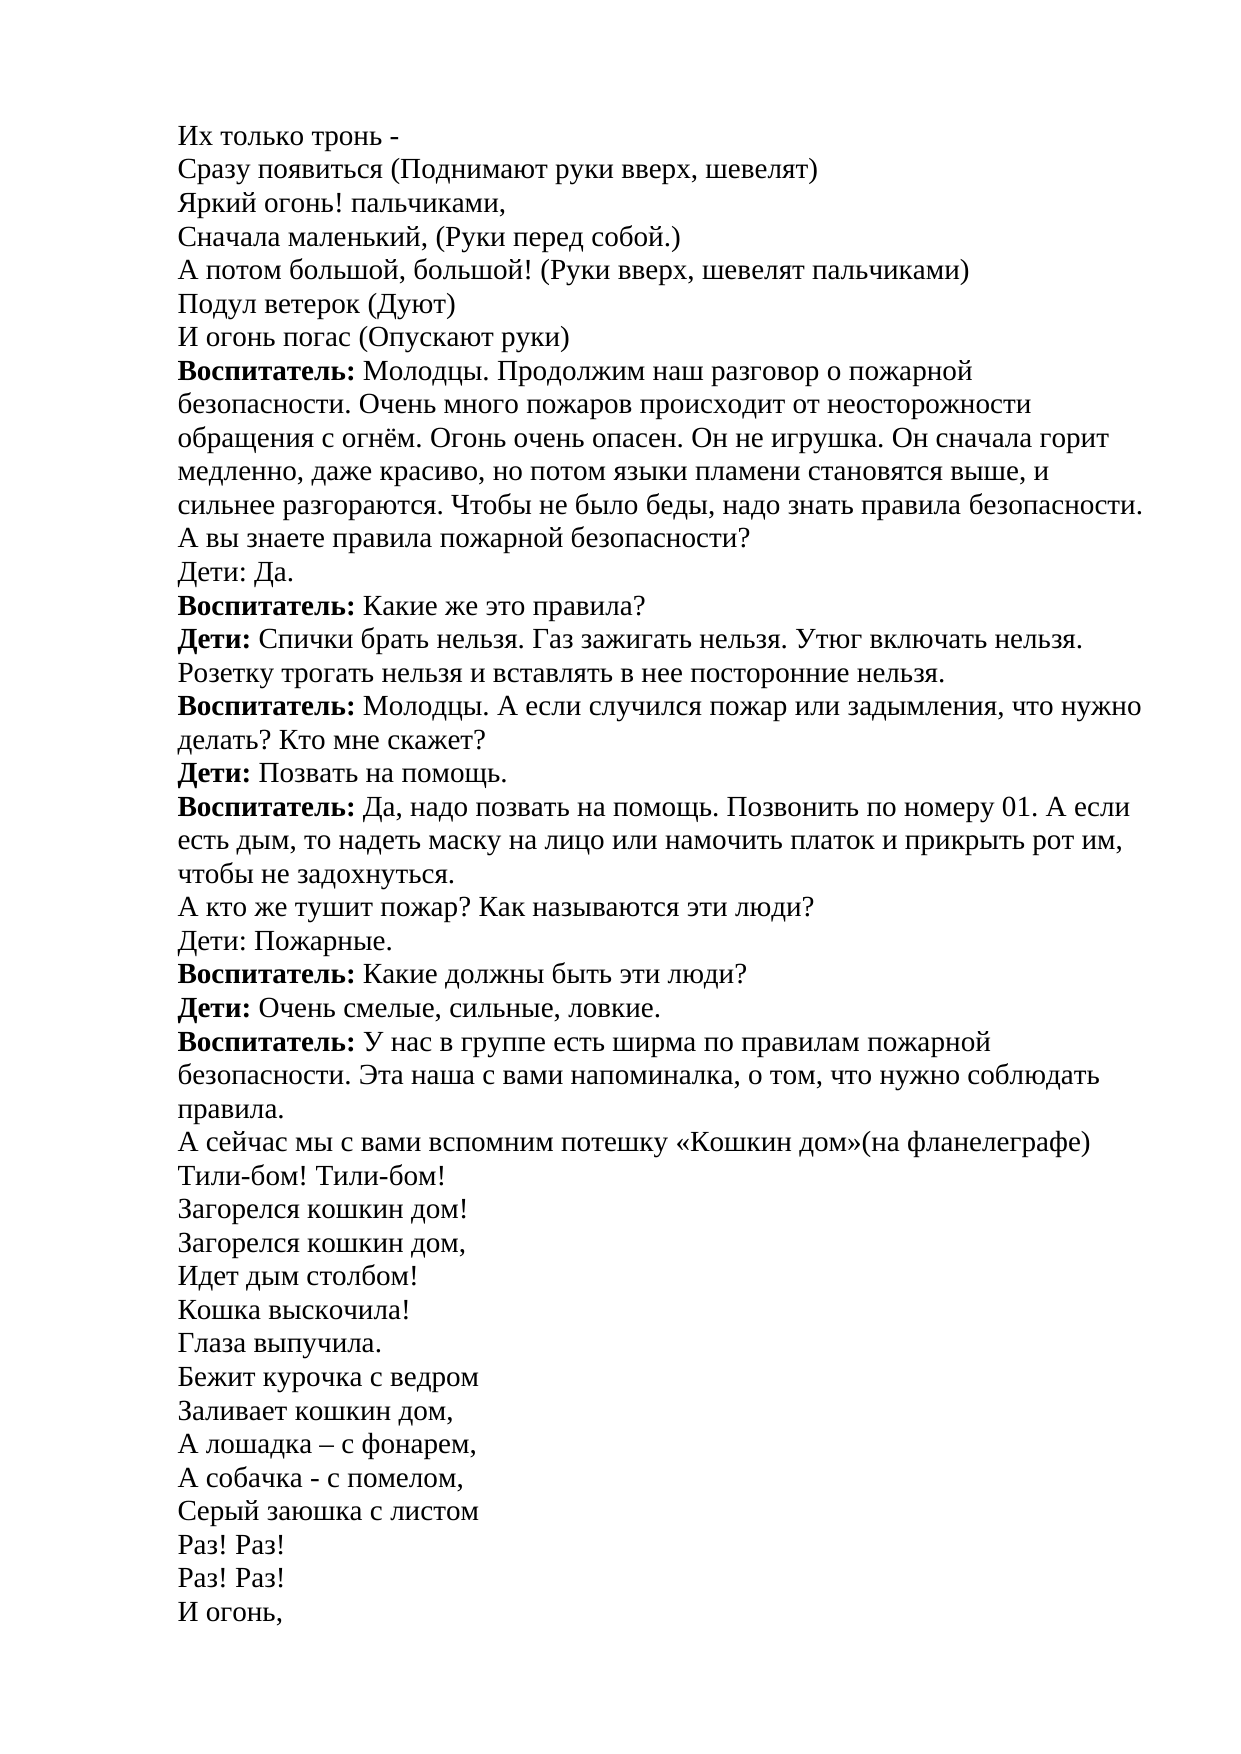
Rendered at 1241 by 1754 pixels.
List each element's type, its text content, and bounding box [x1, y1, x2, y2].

text Тили-бом! Тили-бом! [177, 1158, 1152, 1191]
text Раз! Раз! [177, 1560, 1152, 1594]
text Дети: Очень смелые, сильные, ловкие. [177, 990, 1152, 1024]
text Воспитатель: Молодцы. А если случился пожар или задымления, что нужно делать? Кто мне скажет? [177, 688, 1152, 755]
text Идет дым столбом! [177, 1258, 1152, 1292]
text Дети: Да. [177, 554, 1152, 588]
text Глаза выпучила. [177, 1326, 1152, 1359]
text Дети: Позвать на помощь. [177, 755, 1152, 789]
text А собачка - с помелом, [177, 1460, 1152, 1493]
text Серый заюшка с листом [177, 1493, 1152, 1527]
text А лошадка – с фонарем, [177, 1426, 1152, 1460]
text Сначала маленький, (Руки перед собой.) [177, 219, 1152, 252]
text Заливает кошкин дом, [177, 1393, 1152, 1426]
text Воспитатель: Какие должны быть эти люди? [177, 957, 1152, 990]
text Воспитатель: Да, надо позвать на помощь. Позвонить по номеру 01. А если есть дым, то надеть маску на лицо или намочить платок и прикрыть рот им, чтобы не задохнуться. [177, 789, 1152, 889]
text Воспитатель: Молодцы. Продолжим наш разговор о пожарной безопасности. Очень много пожаров происходит от неосторожности обращения с огнём. Огонь очень опасен. Он не игрушка. Он сначала горит медленно, даже красиво, но потом языки пламени становятся выше, и сильнее разгораются. Чтобы не было беды, надо знать правила безопасности. А вы знаете правила пожарной безопасности? [177, 353, 1152, 554]
text Загорелся кошкин дом! [177, 1191, 1152, 1225]
text Бежит курочка с ведром [177, 1359, 1152, 1393]
text Загорелся кошкин дом, [177, 1225, 1152, 1258]
text Воспитатель: Какие же это правила? [177, 588, 1152, 621]
text А потом большой, большой! (Руки вверх, шевелят пальчиками) [177, 252, 1152, 286]
text Дети: Пожарные. [177, 923, 1152, 957]
text Яркий огонь! пальчиками, [177, 185, 1152, 219]
text Сразу появиться (Поднимают руки вверх, шевелят) [177, 152, 1152, 185]
text Подул ветерок (Дуют) [177, 286, 1152, 319]
text И огонь, [177, 1594, 1152, 1627]
text Дети: Спички брать нельзя. Газ зажигать нельзя. Утюг включать нельзя. Розетку трогать нельзя и вставлять в нее посторонние нельзя. [177, 621, 1152, 688]
text Их только тронь - [177, 118, 1152, 152]
text А сейчас мы с вами вспомним потешку «Кошкин дом»(на фланелеграфе) [177, 1124, 1152, 1158]
text И огонь погас (Опускают руки) [177, 319, 1152, 353]
text Воспитатель: У нас в группе есть ширма по правилам пожарной безопасности. Эта наша с вами напоминалка, о том, что нужно соблюдать правила. [177, 1024, 1152, 1124]
text А кто же тушит пожар? Как называются эти люди? [177, 889, 1152, 923]
text Кошка выскочила! [177, 1292, 1152, 1326]
text Раз! Раз! [177, 1527, 1152, 1560]
